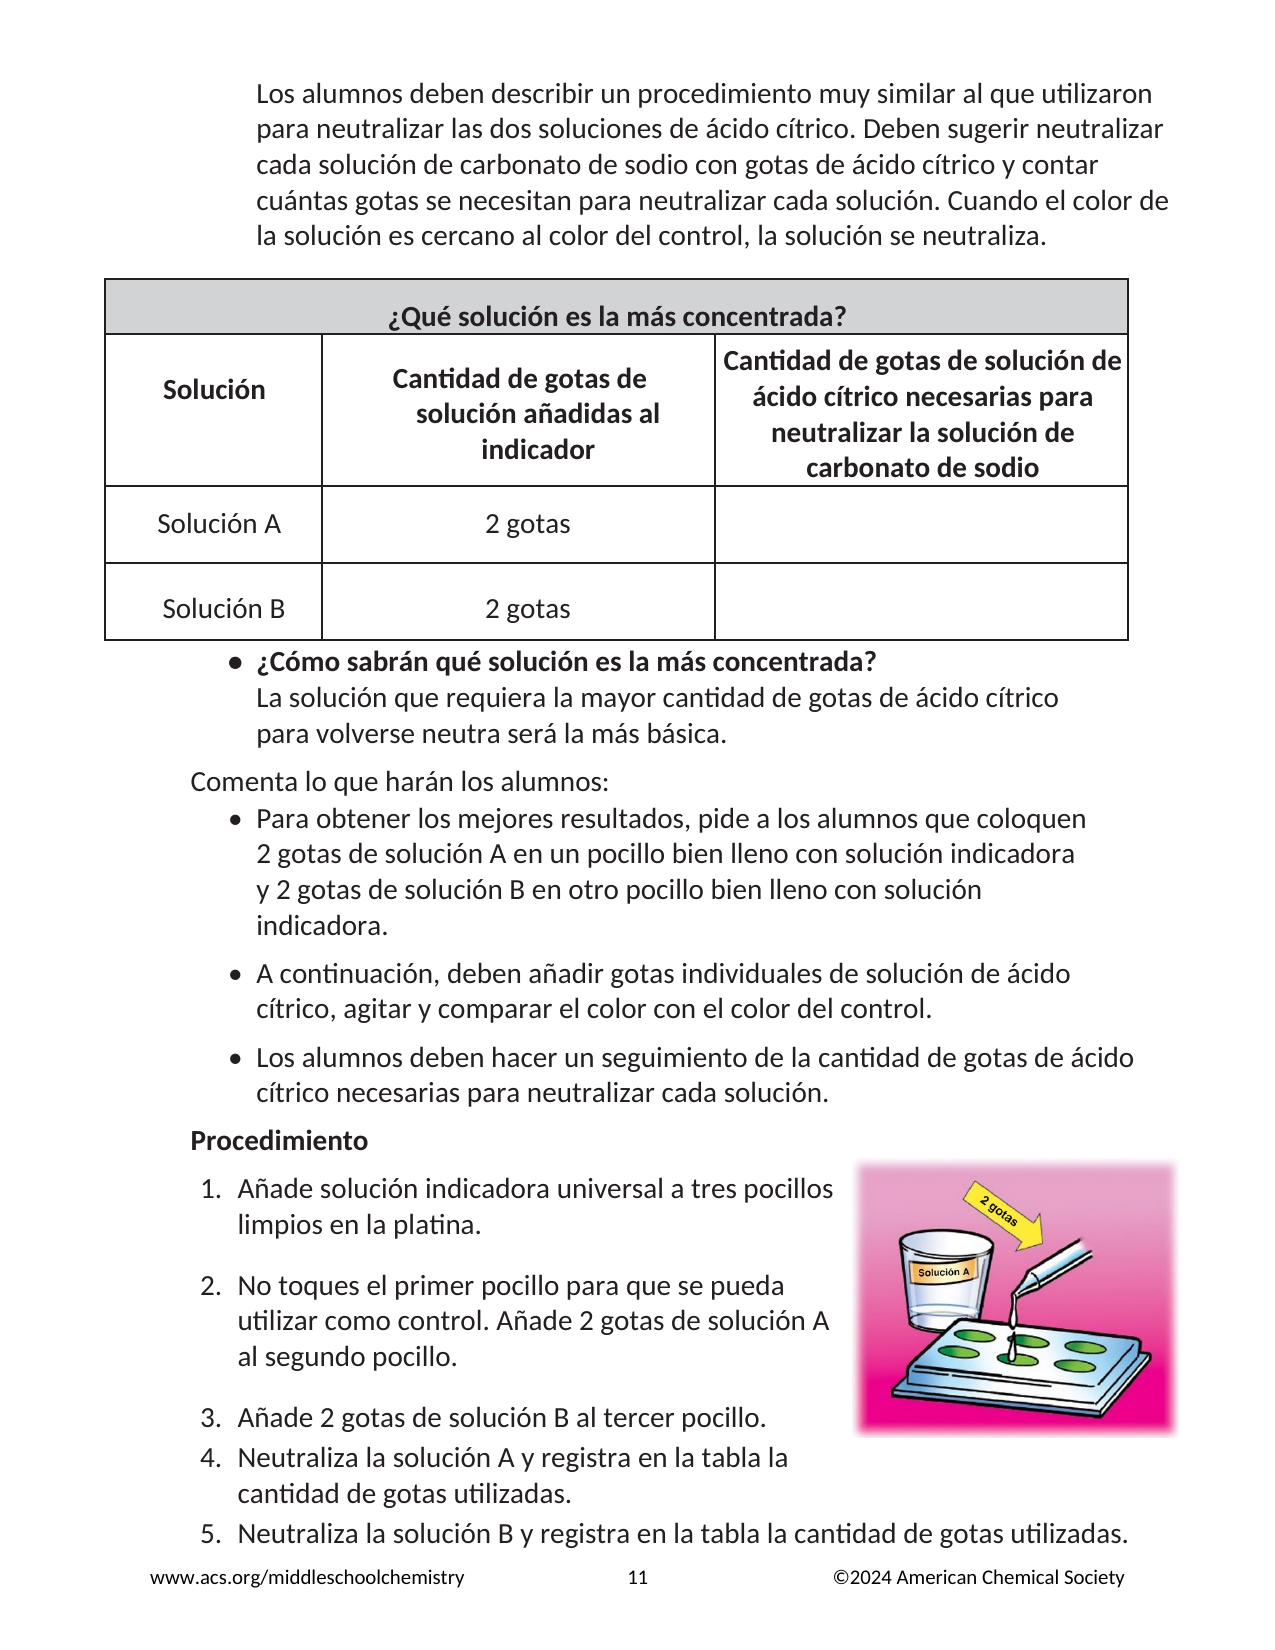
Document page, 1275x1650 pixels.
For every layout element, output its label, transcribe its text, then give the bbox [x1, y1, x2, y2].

table_header ¿Qué solución es la más concentrada? [106, 280, 1127, 333]
list Neutraliza la solución B y registra en la tabla la cantidad de gotas utilizadas. [200, 1515, 1170, 1551]
table_cell Cantidad de gotas de solución de ácido cítrico necesarias para neutralizar la solución de carbonato de sodio [716, 335, 1127, 485]
text Los alumnos deben describir un procedimiento muy similar al que utilizaron para neutralizar las dos soluciones de ácido cítrico. Deben sugerir neutralizar cada solución de carbonato de sodio con gotas de ácido cítrico y contar [256, 75, 1170, 182]
list Añade 2 gotas de solución B al tercer pocillo. [200, 1399, 850, 1434]
table_cell Solución [106, 335, 321, 485]
table_cell [716, 564, 1127, 639]
table_cell Cantidad de gotas de solución añadidas al indicador [323, 335, 714, 485]
subtitle Procedimiento [190, 1122, 1170, 1158]
text cuántas gotas se necesitan para neutralizar cada solución. Cuando el color de la solución es cercano al color del control, la solución se neutraliza. [256, 182, 1170, 253]
list Neutraliza la solución A y registra en la tabla la cantidad de gotas utilizadas. [200, 1439, 1170, 1510]
list No toques el primer pocillo para que se pueda utilizar como control. Añade 2 gotas de solución A al segundo pocillo. [200, 1267, 850, 1374]
text Comenta lo que harán los alumnos: [190, 763, 1170, 798]
table_cell Solución A [106, 487, 321, 562]
list Los alumnos deben hacer un seguimiento de la cantidad de gotas de ácido cítrico necesarias para neutralizar cada solución. [228, 1039, 1155, 1110]
list A continuación, deben añadir gotas individuales de solución de ácido cítrico, agitar y comparar el color con el color del control. [228, 955, 1136, 1026]
table_cell 2 gotas [323, 487, 714, 562]
list Para obtener los mejores resultados, pide a los alumnos que coloquen 2 gotas de solución A en un pocillo bien lleno con solución indicadora y 2 gotas de solución B en otro pocillo bien lleno con solución indicadora. [228, 800, 1091, 942]
list Añade solución indicadora universal a tres pocillos limpios en la platina. [200, 1171, 850, 1242]
table_cell [716, 487, 1127, 562]
picture [850, 1158, 1179, 1437]
subtitle ¿Cómo sabrán qué solución es la más concentrada? [228, 643, 1170, 679]
table_cell Solución B [106, 564, 321, 639]
text La solución que requiera la mayor cantidad de gotas de ácido cítrico para volverse neutra será la más básica. [256, 679, 1084, 750]
table_cell 2 gotas [323, 564, 714, 639]
